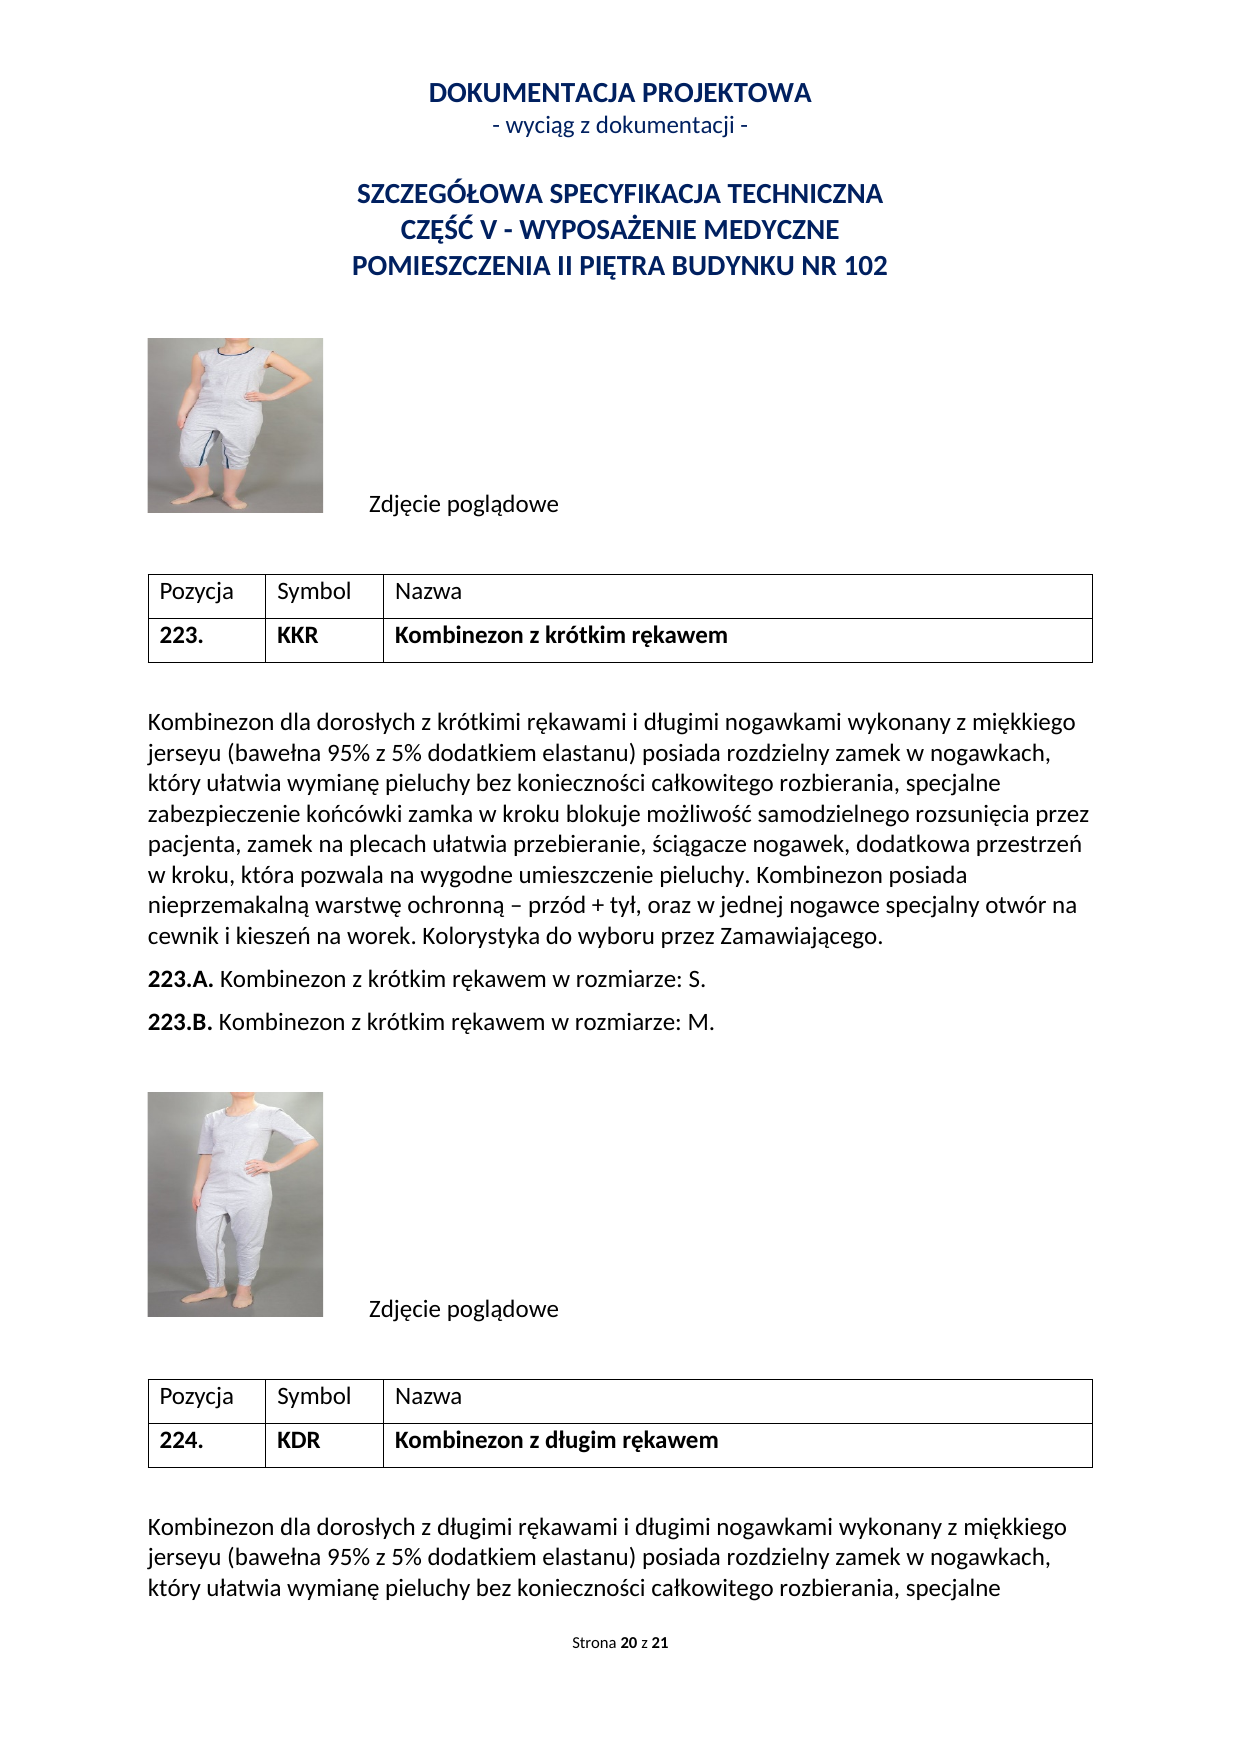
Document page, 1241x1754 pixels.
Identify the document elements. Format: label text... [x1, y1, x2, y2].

picture [147, 1092, 324, 1317]
text Kombinezon dla dorosłych z krótkimi rękawami i długimi nogawkami wykonany z miękkiego jerseyu (bawełna 95% z 5% dodatkiem elastanu) posiada rozdzielny zamek w nogawkach, który ułatwia wymianę pieluchy bez konieczności całkowitego rozbierania, specjalne zabezpieczenie końcówki zamka w kroku blokuje możliwość samodzielnego rozsunięcia przez pacjenta, zamek na plecach ułatwia przebieranie, ściągacze nogawek, dodatkowa przestrzeń w kroku, która pozwala na wygodne umieszczenie pieluchy. Kombinezon posiada nieprzemakalną warstwę ochronną – przód + tył, oraz w jednej nogawce specjalny otwór na cewnik i kieszeń na worek. Kolorystyka do wyboru przez Zamawiającego. [148, 706, 1093, 951]
table_header Nazwa [384, 575, 1092, 618]
table_header Symbol [266, 575, 383, 618]
table_header Symbol [266, 1380, 383, 1423]
text Zdjęcie poglądowe [148, 338, 1093, 519]
table_cell KDR [266, 1424, 383, 1467]
table_cell 224. [149, 1424, 265, 1467]
table_header Pozycja [149, 1380, 265, 1423]
table_cell Kombinezon z długim rękawem [384, 1424, 1092, 1467]
text 223.A. Kombinezon z krótkim rękawem w rozmiarze: S. [148, 963, 1093, 993]
text 223.B. Kombinezon z krótkim rękawem w rozmiarze: M. [148, 1006, 1093, 1037]
text Zdjęcie poglądowe [148, 1092, 1093, 1323]
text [148, 1511, 1093, 1603]
table_header Pozycja [149, 575, 265, 618]
table_cell Kombinezon z krótkim rękawem [384, 619, 1092, 662]
table_cell 223. [149, 619, 265, 662]
picture [147, 338, 324, 513]
table_header Nazwa [384, 1380, 1092, 1423]
table_cell KKR [266, 619, 383, 662]
